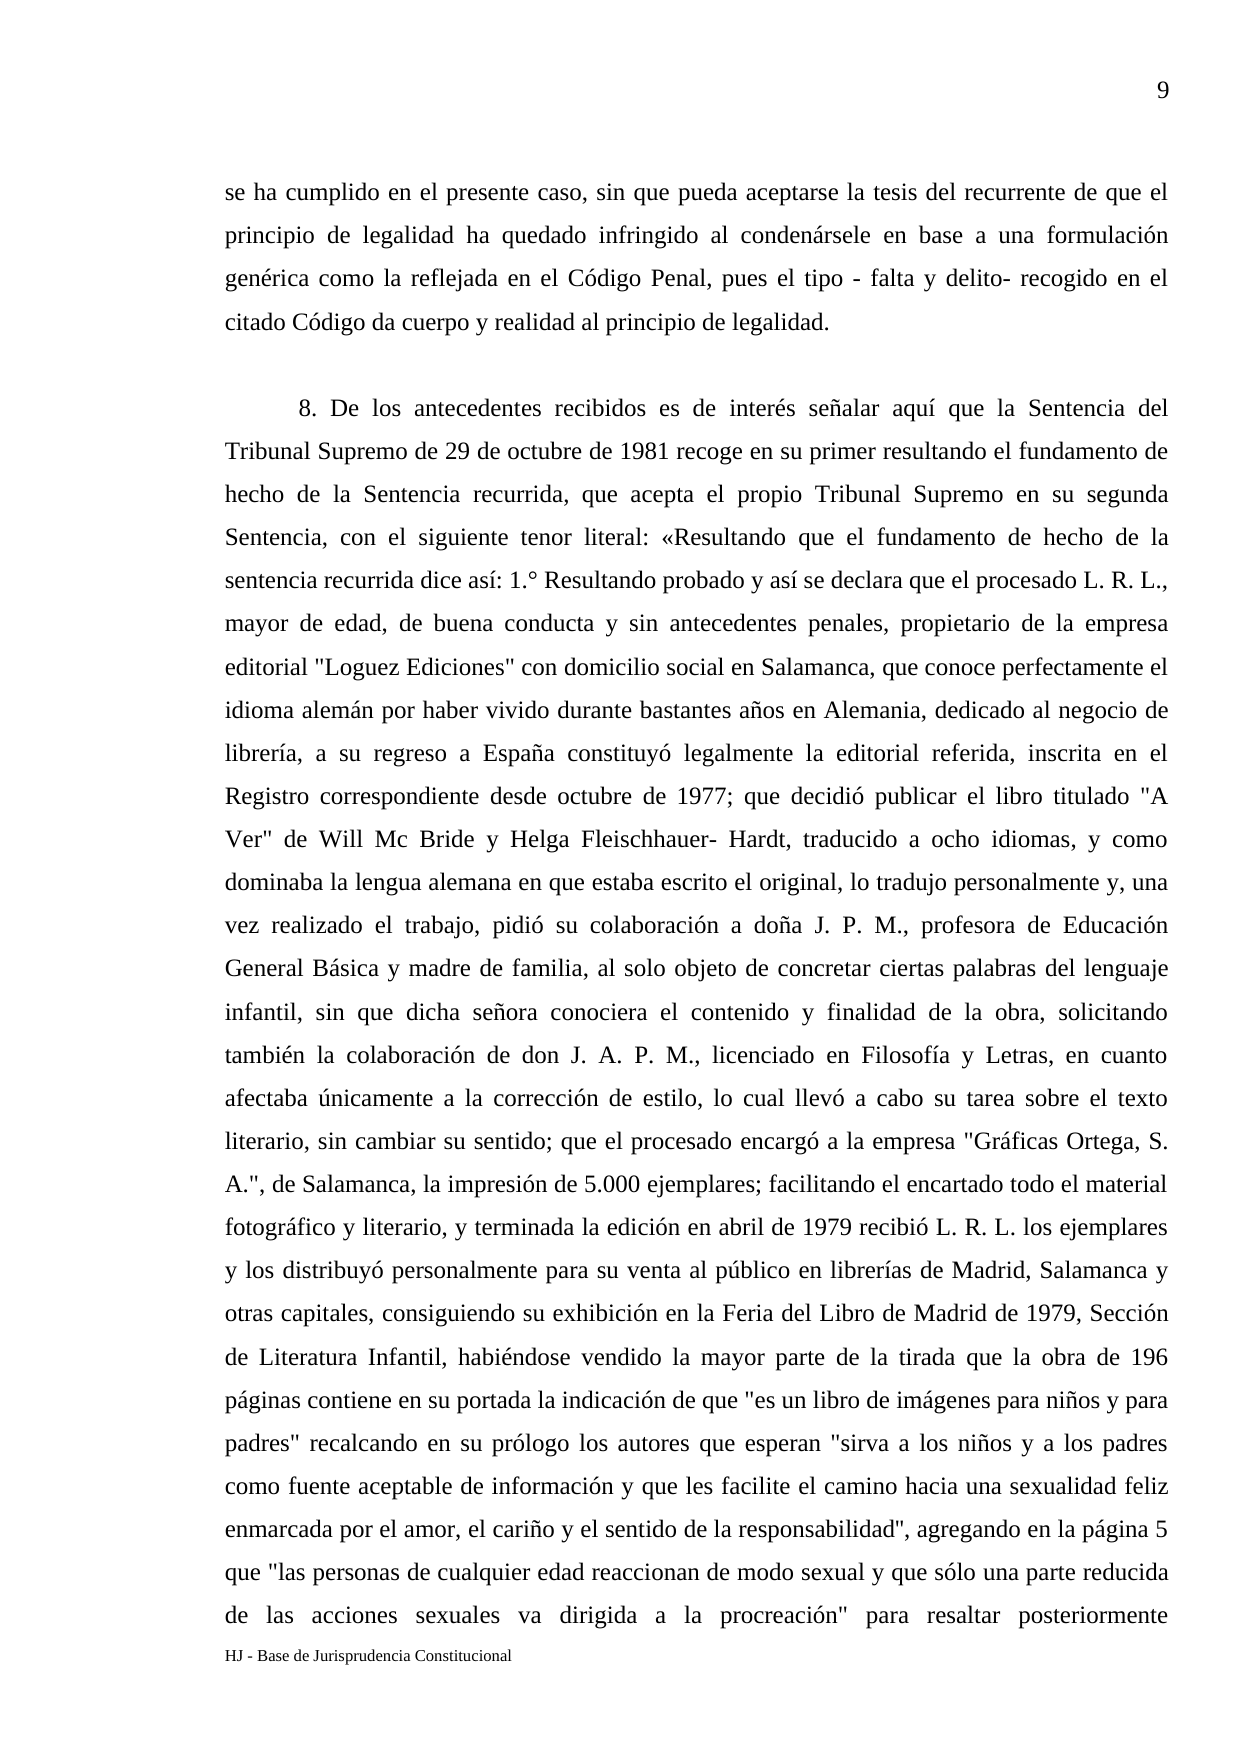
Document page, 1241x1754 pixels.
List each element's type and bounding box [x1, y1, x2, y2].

text [224, 393, 1169, 1629]
text [224, 177, 1169, 335]
